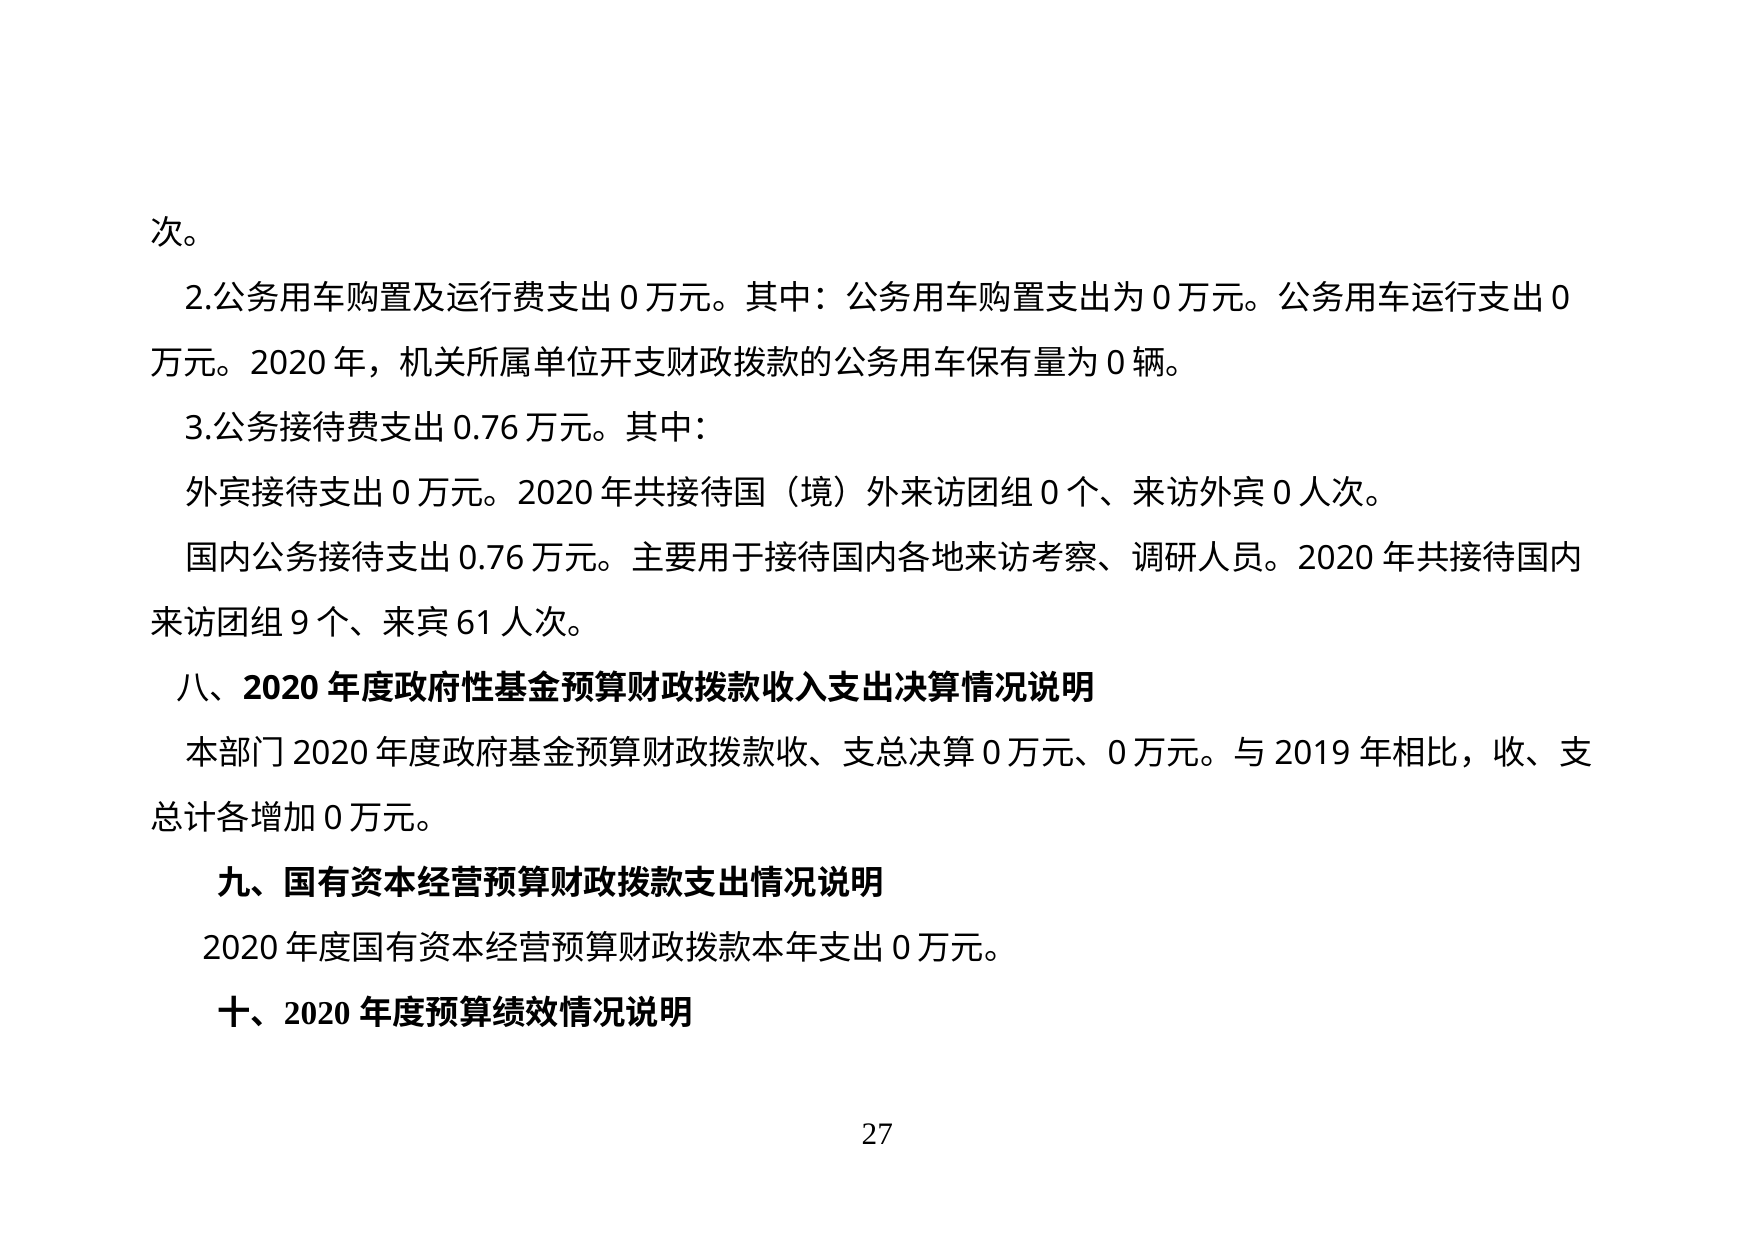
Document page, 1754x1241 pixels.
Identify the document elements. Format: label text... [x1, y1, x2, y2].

text 十、2020 年度预算绩效情况说明 [150, 978, 1604, 1043]
text 3.公务接待费支出0.76万元。其中： [150, 393, 1604, 458]
text 外宾接待支出0万元。2020年共接待国（境）外来访团组0个、来访外宾0人次。 [150, 458, 1604, 523]
text 本部门 2020年度政府基金预算财政拨款收、支总决算0万元、0万元。与 2019 年相比，收、支总计各增加0万元。 [150, 718, 1604, 848]
text 2.公务用车购置及运行费支出0万元。其中：公务用车购置支出为0万元。公务用车运行支出0万元。2020年，机关所属单位开支财政拨款的公务用车保有量为0辆。 [150, 263, 1604, 393]
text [150, 198, 1604, 263]
list 2020年度国有资本经营预算财政拨款本年支出0万元。 [150, 913, 1604, 978]
list 国有资本经营预算财政拨款支出情况说明 [150, 848, 1604, 913]
text 八、2020 年度政府性基金预算财政拨款收入支出决算情况说明 [150, 653, 1604, 718]
text 国内公务接待支出0.76万元。主要用于接待国内各地来访考察、调研人员。2020 年共接待国内来访团组9个、来宾61人次。 [150, 523, 1604, 653]
